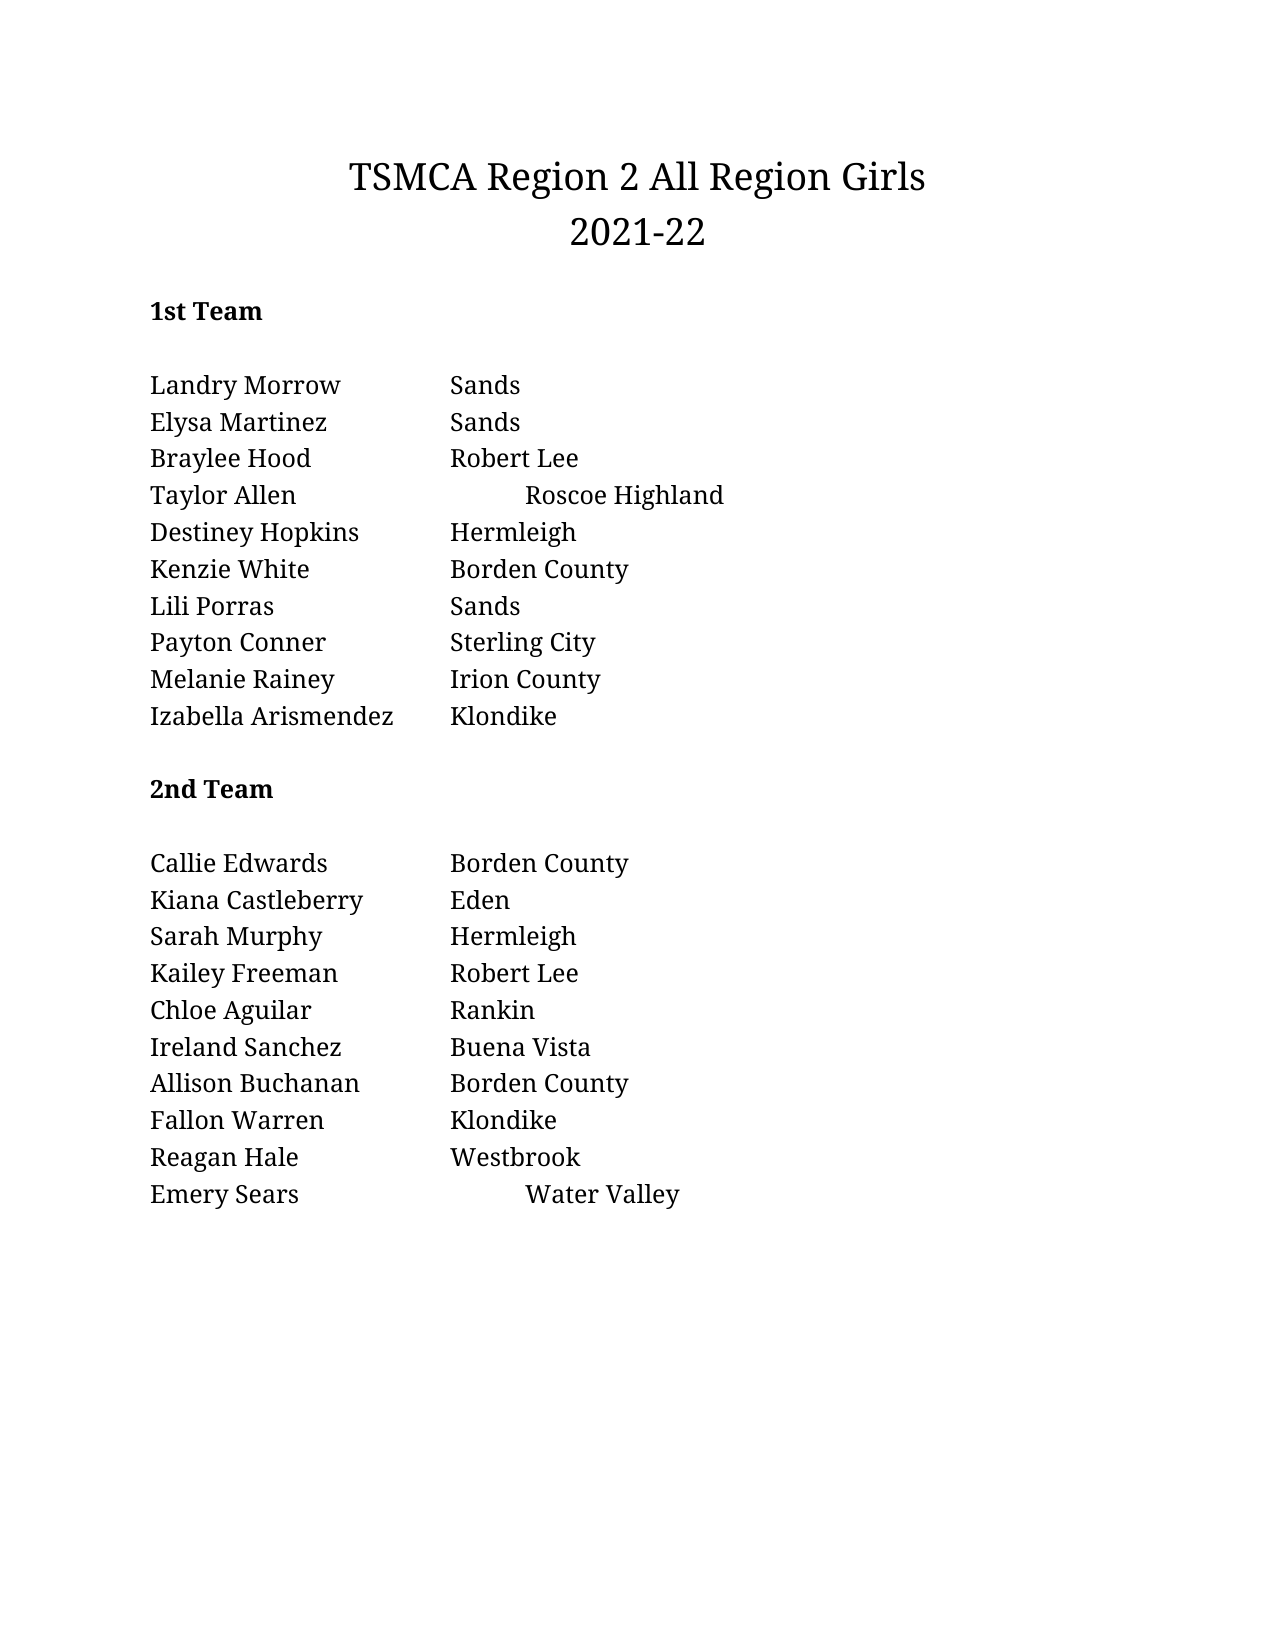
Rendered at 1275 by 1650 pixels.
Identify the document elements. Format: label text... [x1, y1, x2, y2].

text Kenzie White Borden County [150, 551, 1125, 585]
text 2021-22 [150, 205, 1125, 256]
text Izabella Arismendez Klondike [150, 698, 1125, 732]
text Callie Edwards Borden County [150, 846, 1125, 879]
text 1st Team [150, 294, 1125, 328]
text Emery Sears Water Valley [150, 1176, 1125, 1211]
text 2nd Team [150, 772, 1125, 806]
text Kailey Freeman Robert Lee [150, 956, 1125, 990]
text Chloe Aguilar Rankin [150, 993, 1125, 1027]
text Destiney Hopkins Hermleigh [150, 514, 1125, 549]
text Sarah Murphy Hermleigh [150, 919, 1125, 953]
text Payton Conner Sterling City [150, 625, 1125, 659]
text Lili Porras Sands [150, 588, 1125, 622]
text Fallon Warren Klondike [150, 1103, 1125, 1137]
text Allison Buchanan Borden County [150, 1066, 1125, 1100]
text Taylor Allen Roscoe Highland [150, 478, 1125, 512]
text Melanie Rainey Irion County [150, 662, 1125, 696]
text Reagan Hale Westbrook [150, 1140, 1125, 1174]
text Ireland Sanchez Buena Vista [150, 1029, 1125, 1063]
text Landry Morrow Sands [150, 367, 1125, 402]
text Braylee Hood Robert Lee [150, 441, 1125, 475]
text Elysa Martinez Sands [150, 404, 1125, 438]
text Kiana Castleberry Eden [150, 882, 1125, 916]
text TSMCA Region 2 All Region Girls [150, 150, 1125, 201]
